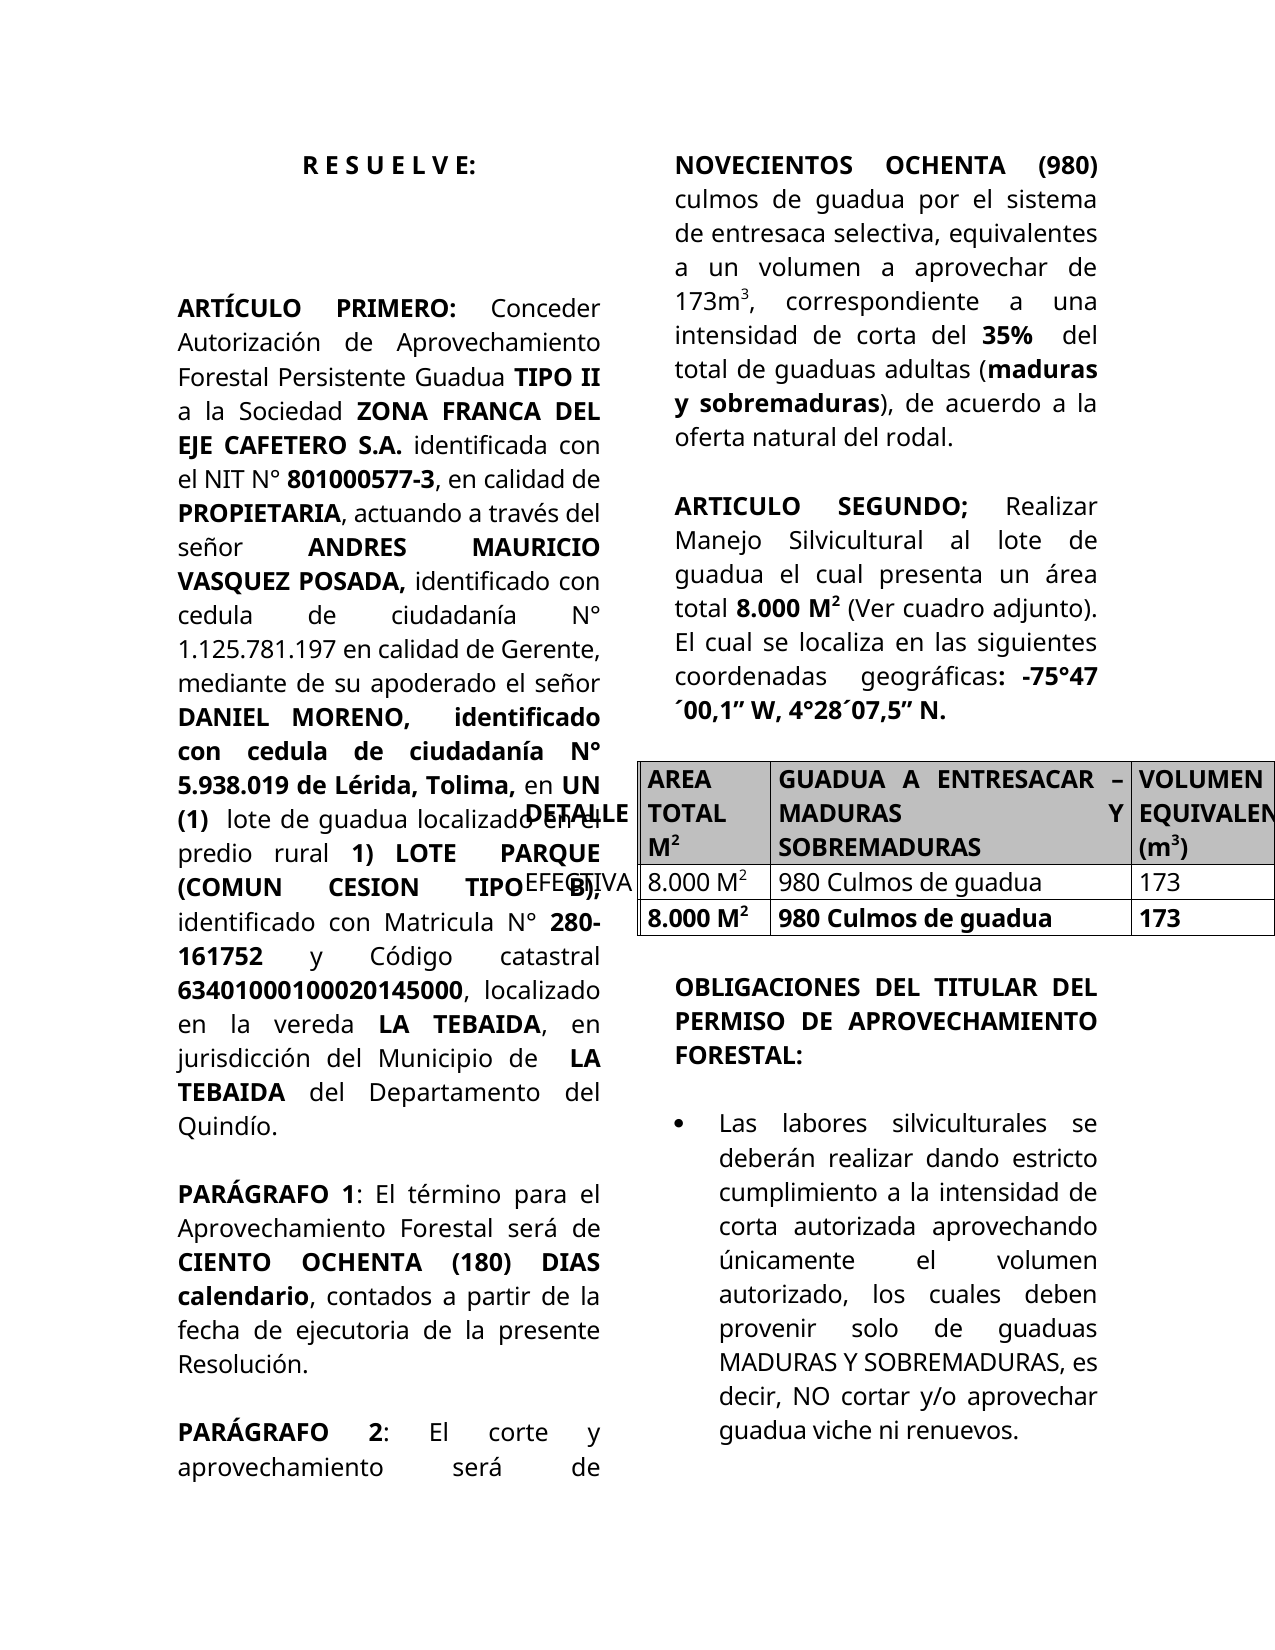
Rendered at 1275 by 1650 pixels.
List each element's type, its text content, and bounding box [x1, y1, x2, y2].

text ARTICULO SEGUNDO; Realizar Manejo Silvicultural al lote de guadua el cual presenta un área total 8.000 M2 (Ver cuadro adjunto). El cual se localiza en las siguientes coordenadas geográficas: -75°47´00,1” W, 4°28´07,5” N. [674, 488, 1098, 727]
table_header VOLUMEN EQUIVALENTE – (m3) [1132, 762, 1274, 864]
subtitle R E S U E L V E: [177, 148, 601, 182]
text PARÁGRAFO 2: El corte y aprovechamiento será de NOVECIENTOS OCHENTA (980) culmos de guadua por el sistema de entresaca selectiva, equivalentes a un volumen a aprovechar de 173m3, correspondiente a una intensidad de corta del del total de guaduas adultas (maduras y sobremaduras), de acuerdo a la oferta natural del rodal. [674, 148, 1098, 454]
text ARTÍCULO PRIMERO: Conceder Autorización de Aprovechamiento Forestal Persistente Guadua TIPO II a la Sociedad ZONA FRANCA DEL EJE CAFETERO S.A. identificada con el NIT N° 801000577-3, en calidad de PROPIETARIA, actuando a través del señor ANDRES MAURICIO VASQUEZ POSADA, identificado con cedula de ciudadanía N° 1.125.781.197 en calidad de Gerente, mediante de su apoderado el señor en UN (1) lote de guadua localizado en el predio rural 1) LOTE PARQUE (COMUN CESION TIPO B), identificado con Matricula N° 280-161752 y Código catastral 63401000100020145000, localizado en la vereda LA TEBAIDA, en jurisdicción del Municipio de del Departamento del Quindío. [177, 291, 601, 1143]
table_cell 980 Culmos de guadua [771, 865, 1131, 899]
table_cell 173 [1132, 900, 1274, 935]
table_cell 173 [1132, 865, 1274, 899]
list Las labores silviculturales se deberán realizar dando estricto cumplimiento a la intensidad de corta autorizada aprovechando únicamente el volumen autorizado, los cuales deben provenir solo de guaduas MADURAS Y SOBREMADURAS, es decir, NO cortar y/o aprovechar guadua viche ni renuevos. [674, 1106, 1098, 1447]
table_cell 980 Culmos de guadua [771, 900, 1131, 935]
text PARÁGRAFO 1: El término para el Aprovechamiento Forestal será de calendario, contados a partir de la fecha de ejecutoria de la presente Resolución. [177, 1177, 601, 1381]
table_cell 8.000 M2 [641, 865, 770, 899]
table_header GUADUA A ENTRESACAR – MADURAS Y SOBREMADURAS [771, 762, 1131, 864]
table_cell 8.000 M2 [641, 900, 770, 935]
text OBLIGACIONES DEL TITULAR DEL PERMISO DE APROVECHAMIENTO FORESTAL: [674, 970, 1098, 1072]
text PARÁGRAFO 2: El corte y aprovechamiento será de NOVECIENTOS OCHENTA (980) culmos de guadua por el sistema de entresaca selectiva, equivalentes a un volumen a aprovechar de 173m3, correspondiente a una intensidad de corta del del total de guaduas adultas (maduras y sobremaduras), de acuerdo a la oferta natural del rodal. [177, 1415, 601, 1483]
table_header AREA TOTAL M2 [641, 762, 770, 864]
